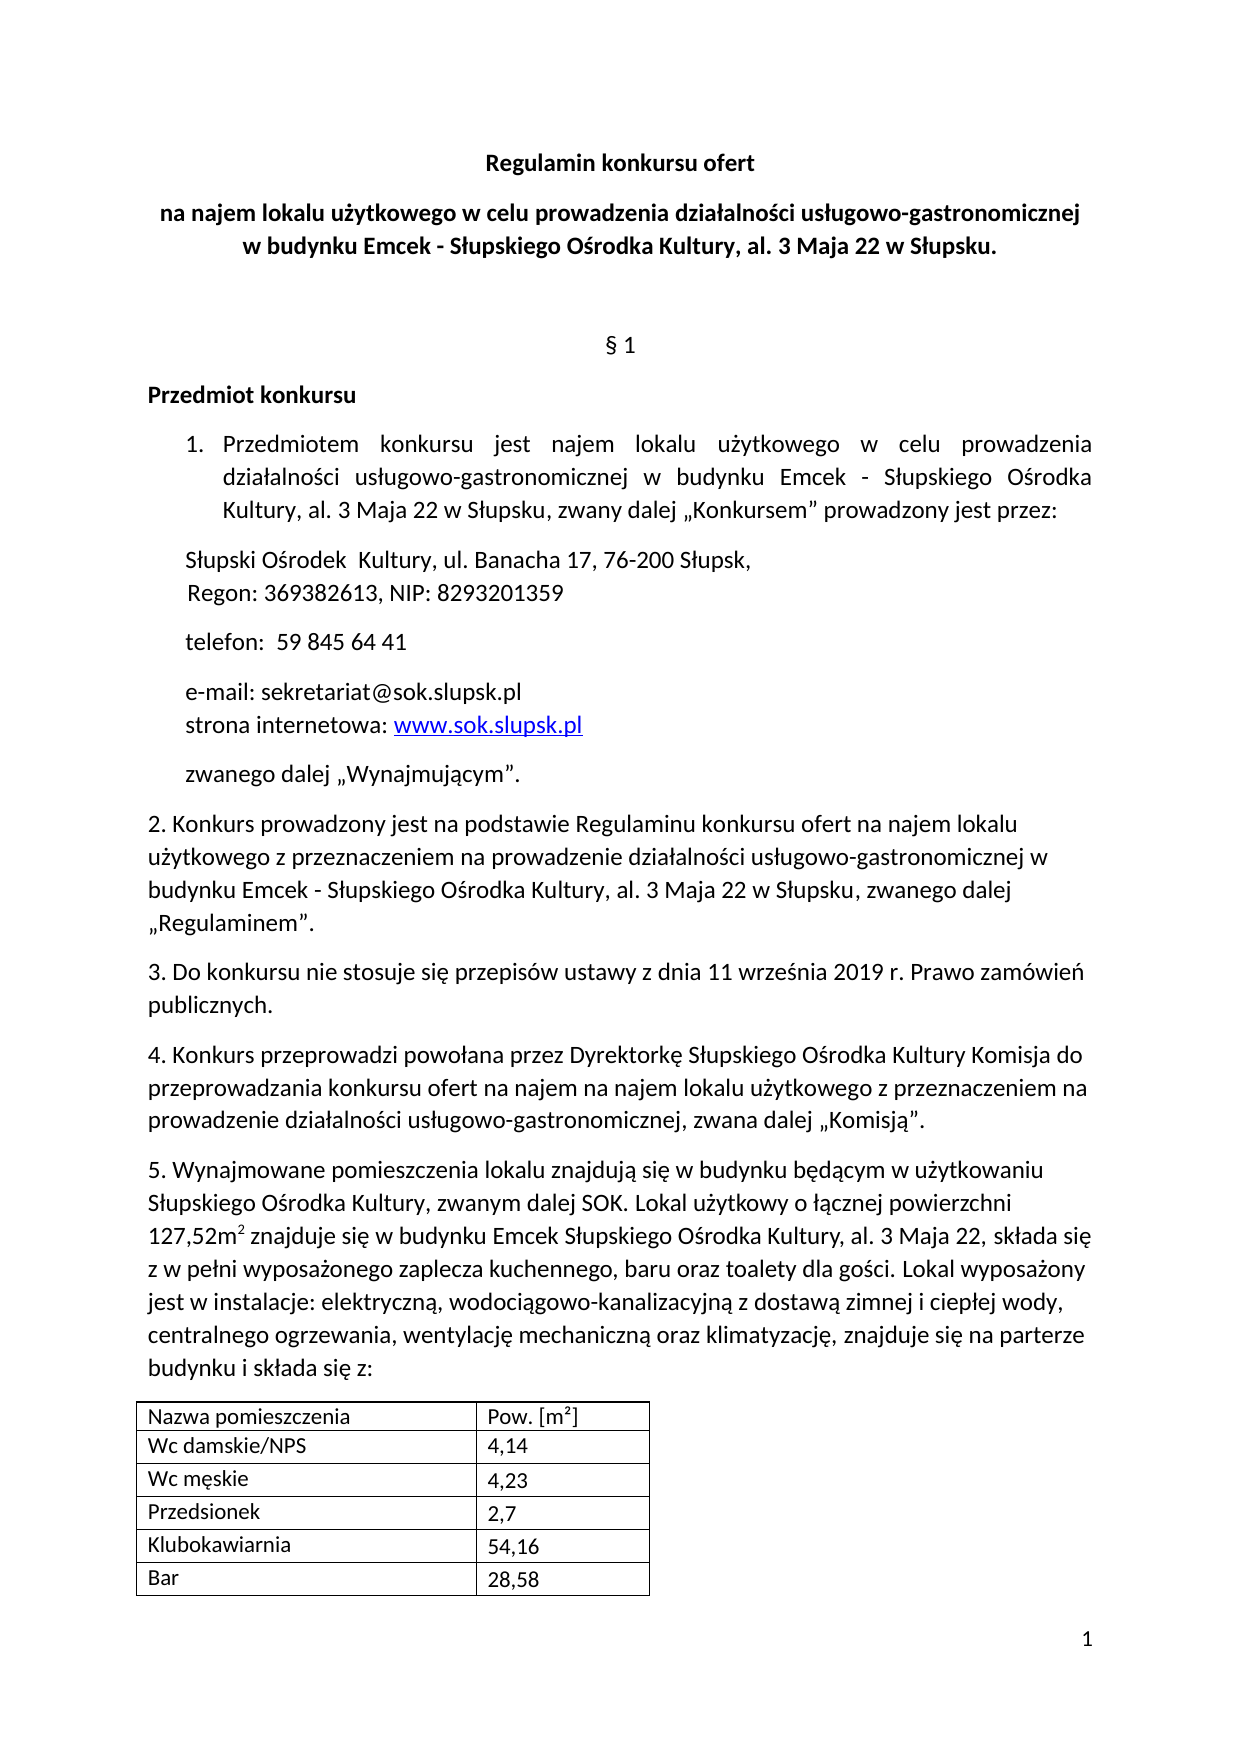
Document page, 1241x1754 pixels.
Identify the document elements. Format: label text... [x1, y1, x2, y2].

table_cell 54,16 [477, 1530, 649, 1562]
text zwanego dalej „Wynajmującym”. [148, 758, 1093, 789]
table_cell 4,23 [477, 1464, 649, 1496]
text § 1 [148, 329, 1093, 360]
text Regulamin konkursu ofert [148, 148, 1093, 178]
table_cell 2,7 [477, 1497, 649, 1529]
table_header Pow. [m²] [477, 1403, 649, 1430]
table_cell Wc męskie [137, 1464, 476, 1496]
list Przedmiotem konkursu jest najem lokalu użytkowego w celu prowadzenia działalności usługowo-gastronomicznej w budynku Emcek - Słupskiego Ośrodka Kultury, al. 3 Maja 22 w Słupsku, zwany dalej „Konkursem” prowadzony jest przez: [185, 428, 1093, 525]
text e-mail: sekretariat@sok.slupsk.pl strona internetowa: www.sok.slupsk.pl [185, 676, 1093, 739]
table_header Nazwa pomieszczenia [137, 1403, 476, 1430]
table_cell 28,58 [477, 1563, 649, 1595]
text 4. Konkurs przeprowadzi powołana przez Dyrektorkę Słupskiego Ośrodka Kultury Komisja do przeprowadzania konkursu ofert na najem na najem lokalu użytkowego z przeznaczeniem na prowadzenie działalności usługowo-gastronomicznej, zwana dalej „Komisją”. [148, 1039, 1093, 1135]
text 3. Do konkursu nie stosuje się przepisów ustawy z dnia 11 września 2019 r. Prawo zamówień publicznych. [148, 956, 1093, 1020]
table_cell Klubokawiarnia [137, 1530, 476, 1562]
table_cell 4,14 [477, 1431, 649, 1463]
table_cell Wc damskie/NPS [137, 1431, 476, 1463]
text Przedmiot konkursu [148, 379, 1093, 409]
text na najem lokalu użytkowego w celu prowadzenia działalności usługowo-gastronomicznej w budynku Emcek - Słupskiego Ośrodka Kultury, al. 3 Maja 22 w Słupsku. [148, 197, 1093, 261]
text 2. Konkurs prowadzony jest na podstawie Regulaminu konkursu ofert na najem lokalu użytkowego z przeznaczeniem na prowadzenie działalności usługowo-gastronomicznej w budynku Emcek - Słupskiego Ośrodka Kultury, al. 3 Maja 22 w Słupsku, zwanego dalej „Regulaminem”. [148, 808, 1093, 937]
text 5. Wynajmowane pomieszczenia lokalu znajdują się w budynku będącym w użytkowaniu Słupskiego Ośrodka Kultury, zwanym dalej SOK. Lokal użytkowy o łącznej powierzchni 127,52m2 znajduje się w budynku Emcek Słupskiego Ośrodka Kultury, al. 3 Maja 22, składa się z w pełni wyposażonego zaplecza kuchennego, baru oraz toalety dla gości. Lokal wyposażony jest w instalacje: elektryczną, wodociągowo-kanalizacyjną z dostawą zimnej i ciepłej wody, centralnego ogrzewania, wentylację mechaniczną oraz klimatyzację, znajduje się na parterze budynku i składa się z: [148, 1154, 1093, 1382]
table_cell Bar [137, 1563, 476, 1595]
text telefon: 59 845 64 41 [148, 626, 1093, 657]
text Słupski Ośrodek Kultury, ul. Banacha 17, 76-200 Słupsk, Regon: 369382613, NIP: 8293201359 [148, 544, 1093, 607]
table_cell Przedsionek [137, 1497, 476, 1529]
